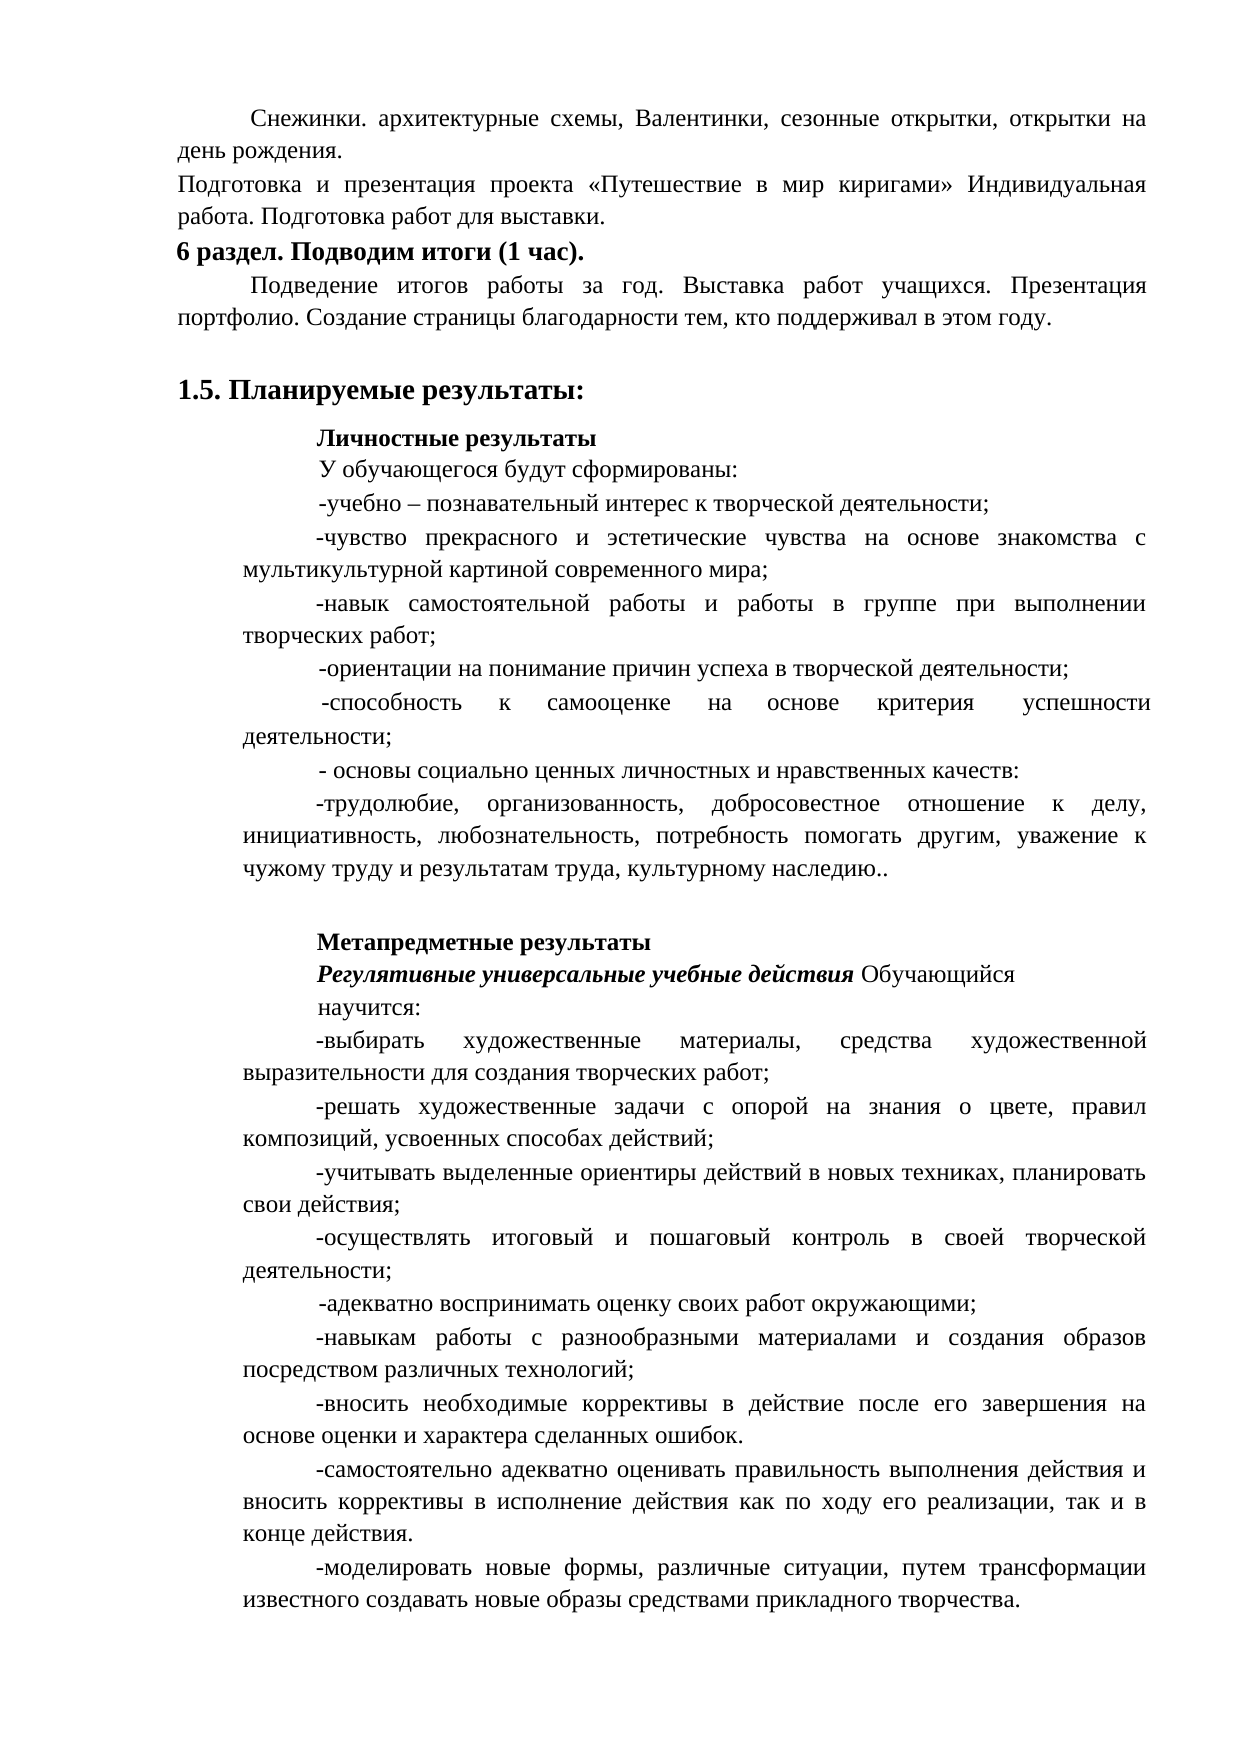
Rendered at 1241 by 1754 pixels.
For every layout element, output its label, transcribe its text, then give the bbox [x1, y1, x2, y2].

text Подготовка и презентация проекта «Путешествие в мир киригами» Индивидуальная работа. Подготовка работ для выставки. [177, 169, 1147, 230]
text - основы социально ценных личностных и нравственных качеств: [318, 755, 1147, 783]
text У обучающегося будут сформированы: [318, 454, 1147, 483]
text -учитывать выделенные ориентиры действий в новых техниках, планировать свои действия; [243, 1157, 1147, 1218]
text Снежинки. архитектурные схемы, Валентинки, сезонные открытки, открытки на день рождения. [177, 103, 1147, 164]
text -решать художественные задачи с опорой на знания о цвете, правил композиций, усвоенных способах действий; [243, 1091, 1147, 1152]
text -адекватно воспринимать оценку своих работ окружающими; [318, 1288, 1147, 1317]
text деятельности; [243, 721, 1147, 750]
text -моделировать новые формы, различные ситуации, путем трансформации известного создавать новые образы средствами прикладного творчества. [243, 1552, 1147, 1613]
text Регулятивные универсальные учебные действия Обучающийся научится: [317, 959, 1069, 1020]
text 1.5. Планируемые результаты: [177, 372, 1152, 406]
text Личностные результаты [317, 423, 1152, 451]
text -навык самостоятельной работы и работы в группе при выполнении творческих работ; [243, 588, 1147, 649]
text -трудолюбие, организованность, добросовестное отношение к делу, инициативность, любознательность, потребность помогать другим, уважение к чужому труду и результатам труда, культурному наследию.. [243, 788, 1147, 881]
text -вносить необходимые коррективы в действие после его завершения на основе оценки и характера сделанных ошибок. [243, 1388, 1147, 1449]
text -чувство прекрасного и эстетические чувства на основе знакомства с мультикультурной картиной современного мира; [243, 522, 1147, 583]
text -выбирать художественные материалы, средства художественной выразительности для создания творческих работ; [243, 1025, 1147, 1086]
text 6 раздел. Подводим итоги (1 час). [176, 235, 1152, 266]
text -способность к самооценке на основе критерия успешности [177, 687, 1152, 716]
text -ориентации на понимание причин успеха в творческой деятельности; [318, 653, 1147, 682]
text -учебно – познавательный интерес к творческой деятельности; [318, 488, 1147, 517]
text -осуществлять итоговый и пошаговый контроль в своей творческой деятельности; [243, 1222, 1147, 1283]
text Метапредметные результаты [317, 927, 1152, 956]
text -навыкам работы с разнообразными материалами и создания образов посредством различных технологий; [243, 1322, 1147, 1383]
text -самостоятельно адекватно оценивать правильность выполнения действия и вносить коррективы в исполнение действия как по ходу его реализации, так и в конце действия. [243, 1454, 1147, 1547]
text Подведение итогов работы за год. Выставка работ учащихся. Презентация портфолио. Создание страницы благодарности тем, кто поддерживал в этом году. [177, 270, 1147, 331]
